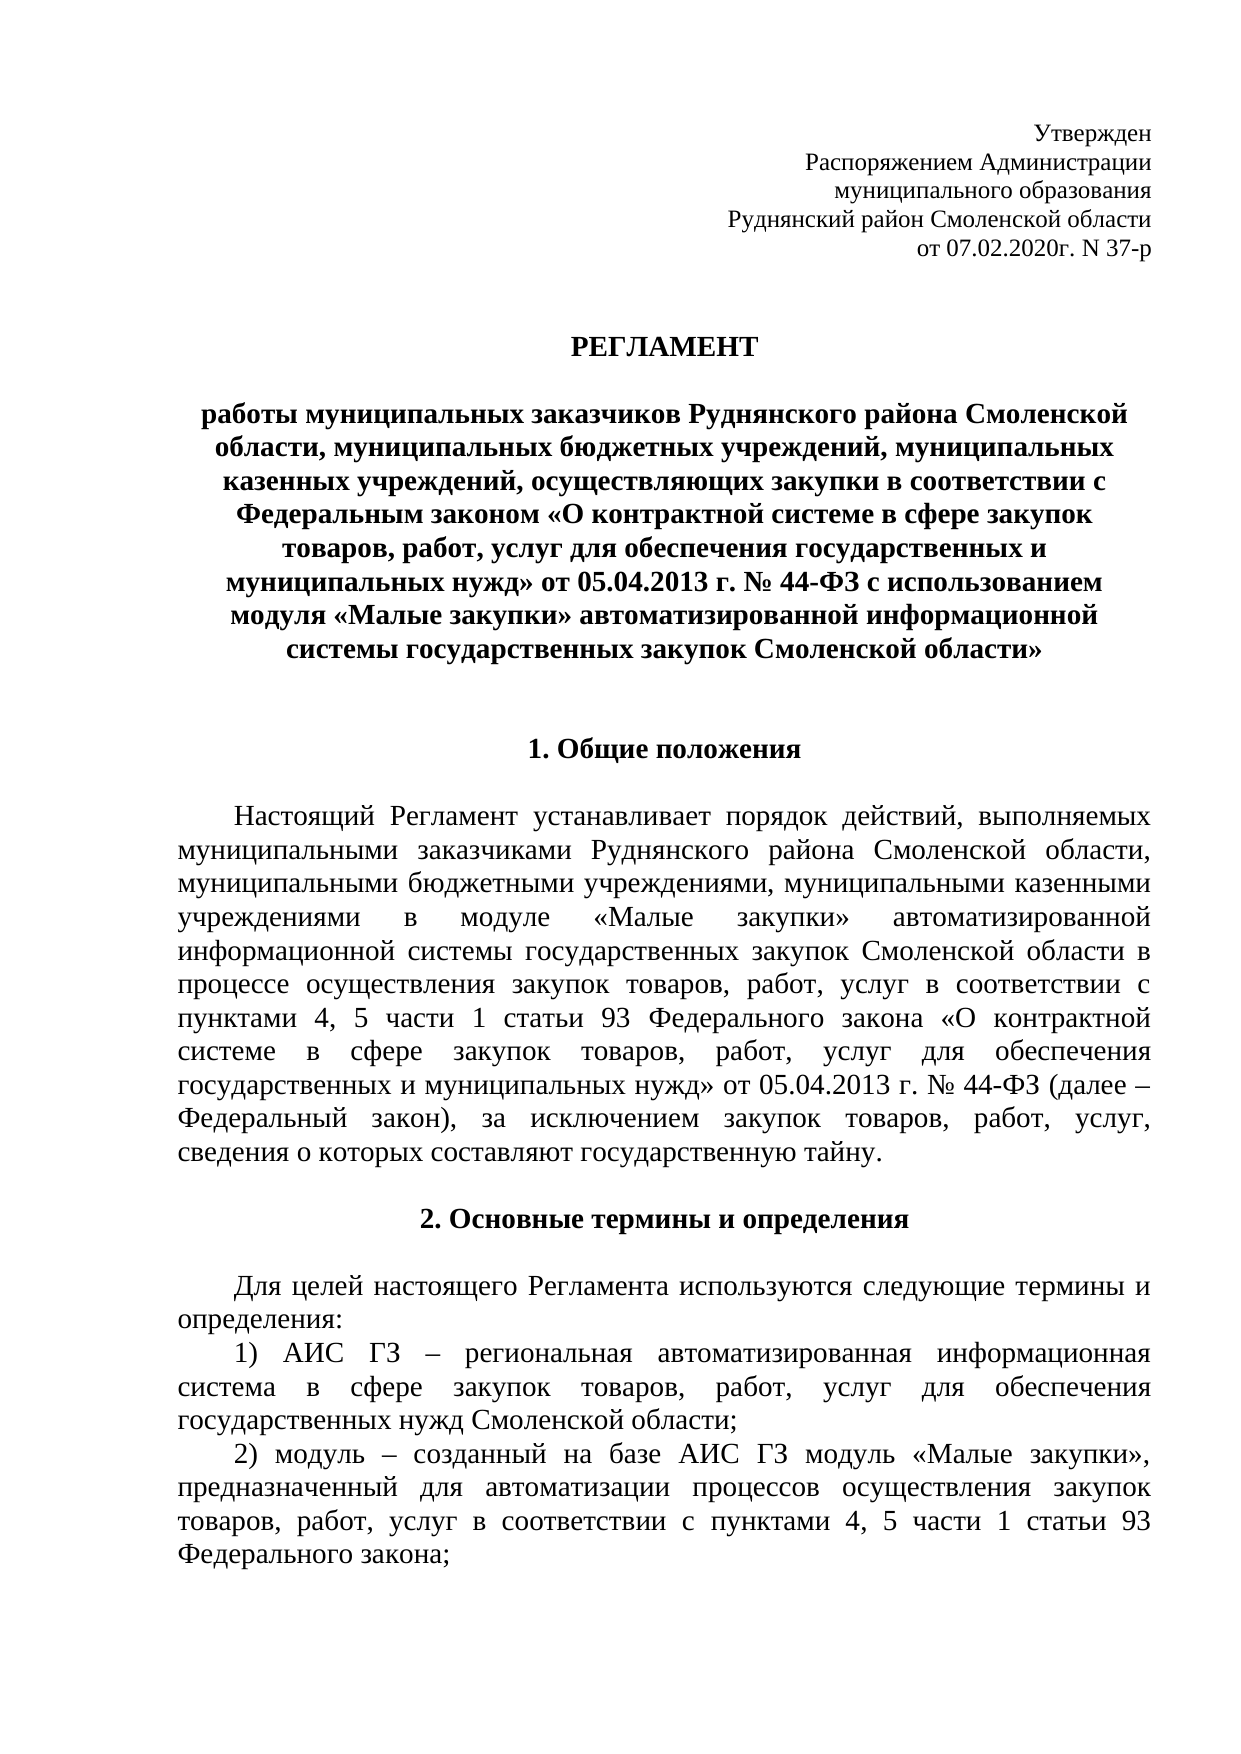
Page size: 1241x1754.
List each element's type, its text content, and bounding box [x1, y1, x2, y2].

text муниципального образования [177, 176, 1152, 204]
text 2) модуль – созданный на базе АИС ГЗ модуль «Малые закупки», предназначенный для автоматизации процессов осуществления закупок товаров, работ, услуг в соответствии с пунктами 4, 5 части 1 статьи 93 Федерального закона; [177, 1436, 1152, 1570]
text 1) АИС ГЗ – региональная автоматизированная информационная система в сфере закупок товаров, работ, услуг для обеспечения государственных нужд Смоленской области; [177, 1335, 1152, 1436]
title работы муниципальных заказчиков Руднянского района Смоленской области, муниципальных бюджетных учреждений, муниципальных казенных учреждений, осуществляющих закупки в соответствии с Федеральным законом «О контрактной системе в сфере закупок товаров, работ, услуг для обеспечения государственных и муниципальных нужд» от 05.04.2013 г. № 44-ФЗ с использованием модуля «Малые закупки» автоматизированной информационной системы государственных закупок Смоленской области» [177, 396, 1152, 664]
title 2. Основные термины и определения [177, 1201, 1152, 1234]
text Настоящий Регламент устанавливает порядок действий, выполняемых муниципальными заказчиками Руднянского района Смоленской области, муниципальными бюджетными учреждениями, муниципальными казенными учреждениями в модуле «Малые закупки» автоматизированной информационной системы государственных закупок Смоленской области в процессе осуществления закупок товаров, работ, услуг в соответствии с пунктами 4, 5 части 1 статьи 93 Федерального закона «О контрактной системе в сфере закупок товаров, работ, услуг для обеспечения государственных и муниципальных нужд» от 05.04.2013 г. № 44-ФЗ (далее – Федеральный закон), за исключением закупок товаров, работ, услуг, сведения о которых составляют государственную тайну. [177, 798, 1152, 1167]
text Для целей настоящего Регламента используются следующие термины и определения: [177, 1268, 1152, 1335]
text Распоряжением Администрации [177, 147, 1152, 176]
title 1. Общие положения [177, 731, 1152, 765]
text Утвержден [177, 118, 1152, 147]
text от 07.02.2020г. N 37-р [177, 233, 1152, 262]
text Руднянский район Смоленской области [177, 204, 1152, 233]
title РЕГЛАМЕНТ [177, 329, 1152, 362]
